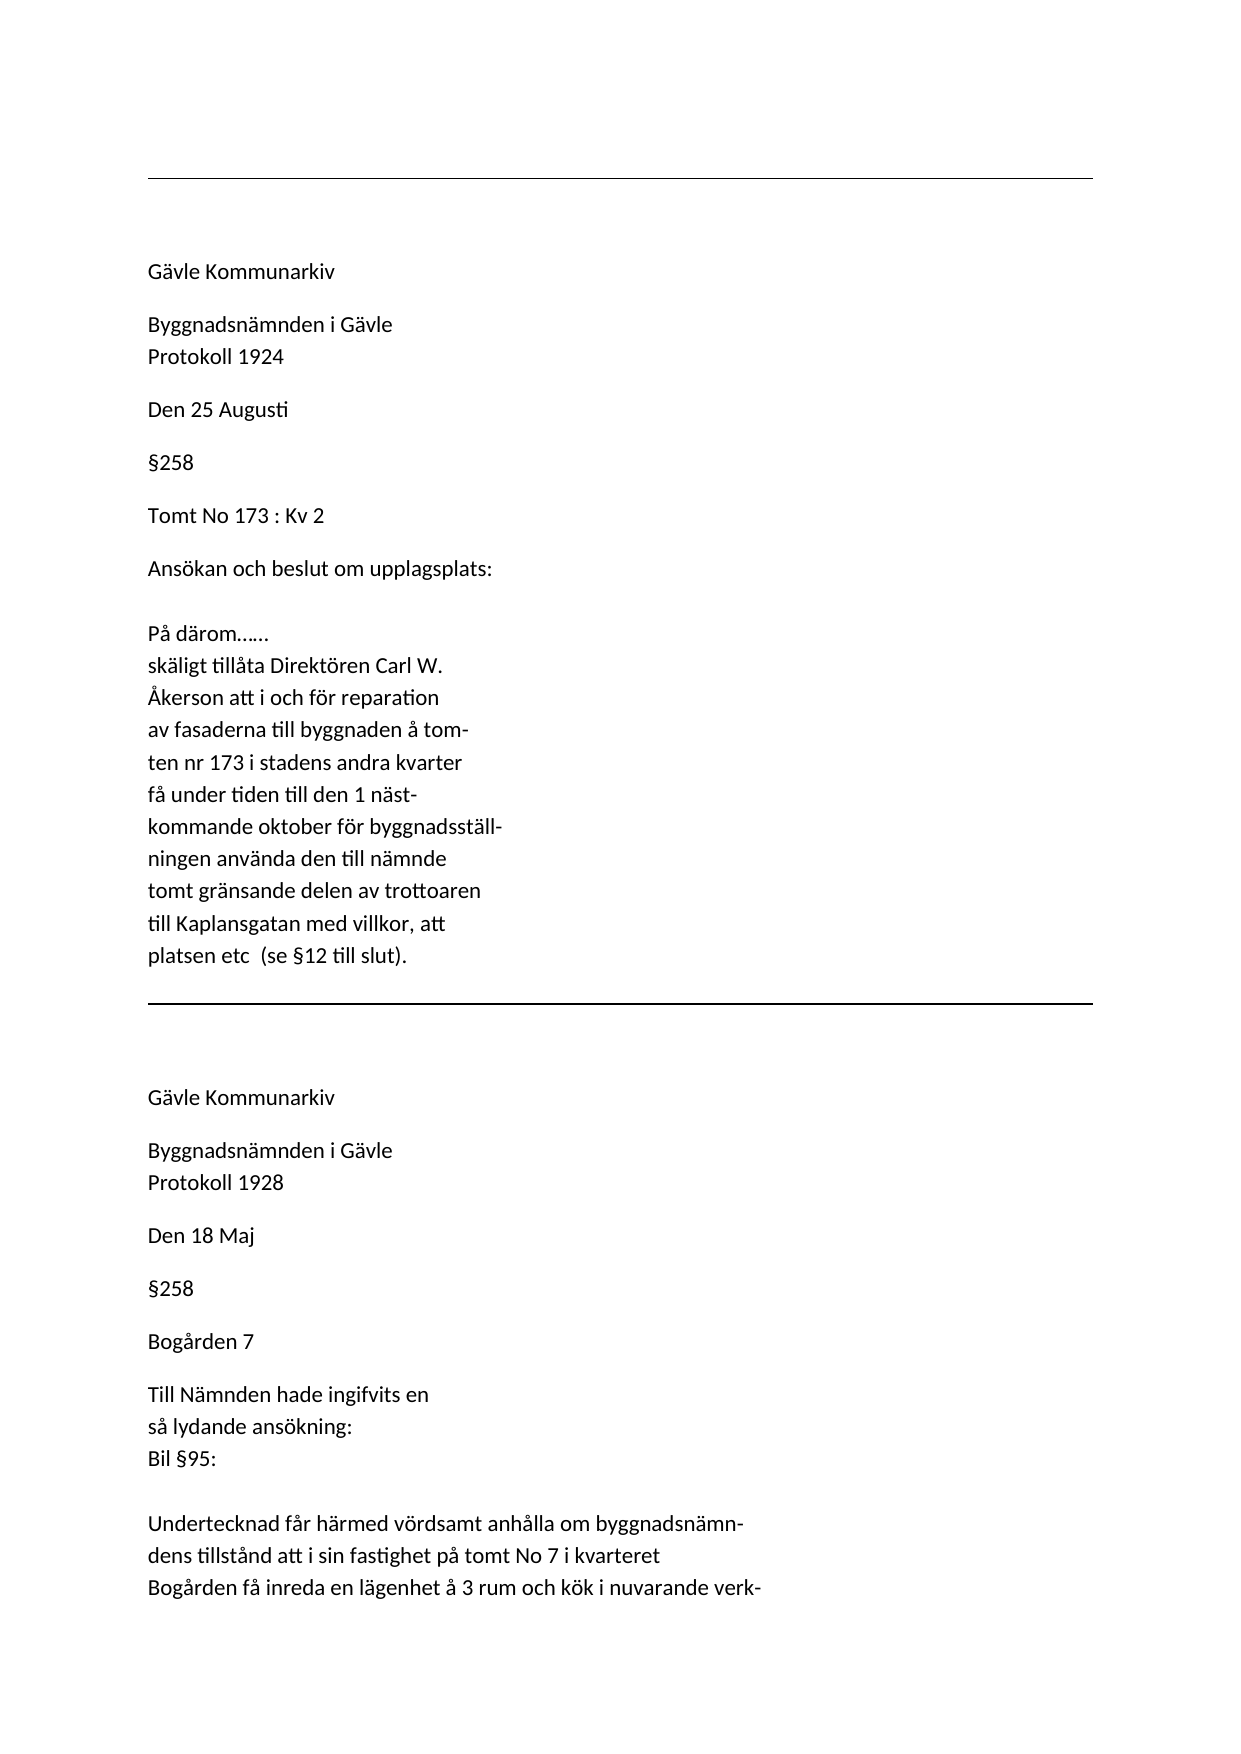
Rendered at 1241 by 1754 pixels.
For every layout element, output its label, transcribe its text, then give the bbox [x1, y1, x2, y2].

text Byggnadsnämnden i Gävle Protokoll 1924 [148, 310, 1093, 371]
text Tomt No 173 : Kv 2 [148, 502, 1093, 529]
text Ansökan och beslut om upplagsplats: På därom…… skäligt tillåta Direktören Carl W. Åkerson att i och för reparation av fasaderna till byggnaden å tom- ten nr 173 i stadens andra kvarter få under tiden till den 1 näst- kommande oktober för byggnadsställ- ningen använda den till nämnde tomt gränsande delen av trottoaren till Kaplansgatan med villkor, att platsen etc (se §12 till slut). [148, 554, 1093, 1003]
text Bogården 7 [148, 1327, 1093, 1355]
text Byggnadsnämnden i Gävle Protokoll 1928 [148, 1136, 1093, 1196]
text Gävle Kommunarkiv [148, 257, 1093, 285]
text Den 25 Augusti [148, 396, 1093, 423]
text §258 [148, 1274, 1093, 1302]
text Gävle Kommunarkiv [148, 1083, 1093, 1111]
text Den 18 Maj [148, 1221, 1093, 1249]
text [148, 1380, 1093, 1601]
text §258 [148, 448, 1093, 477]
